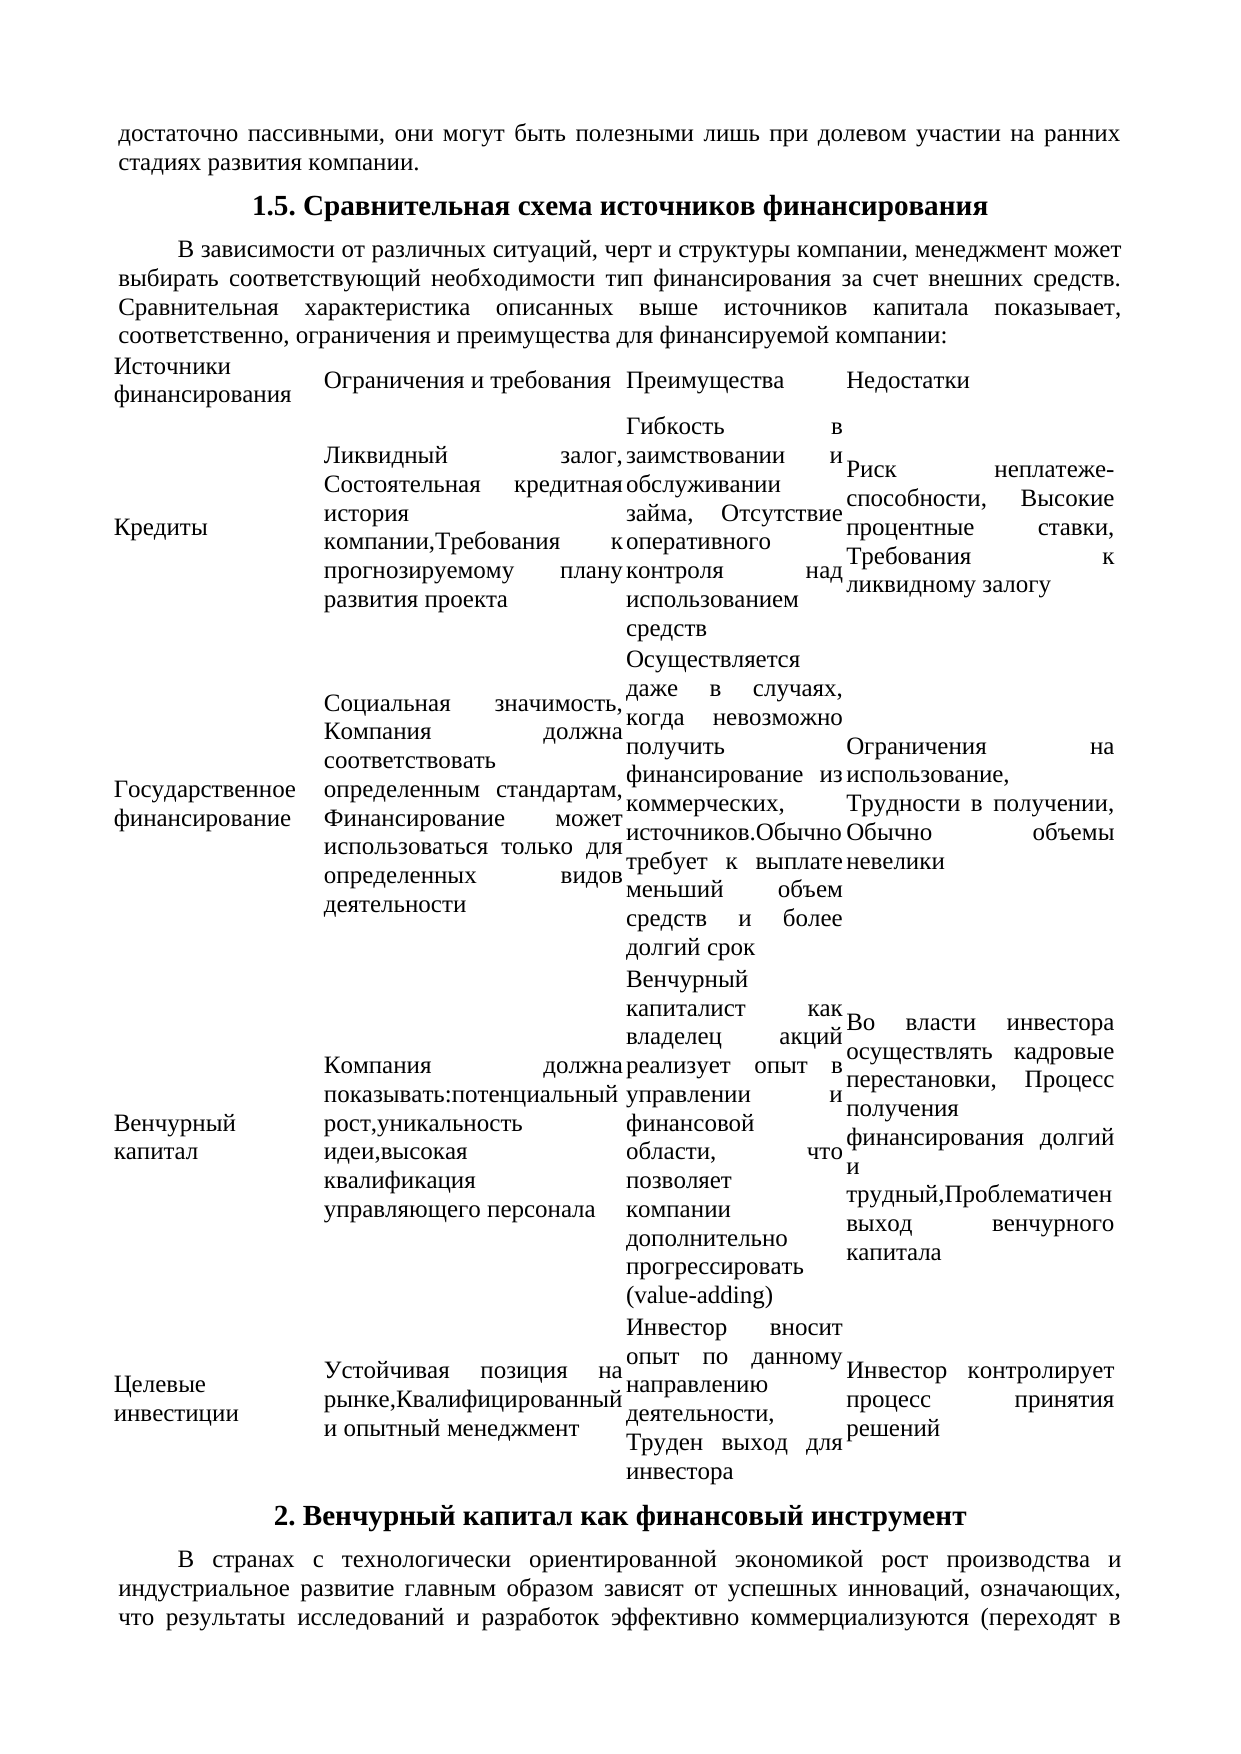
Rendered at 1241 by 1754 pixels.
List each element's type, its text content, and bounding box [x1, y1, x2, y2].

text 1.5. Сравнительная схема источников финансирования [118, 188, 1122, 222]
text В зависимости от различных ситуаций, черт и структуры компании, менеджмент может выбирать соответствующий необходимости тип финансирования за счет внешних средств. Сравнительная характеристика описанных выше источников капитала показывает, соответственно, ограничения и преимущества для финансируемой компании: [118, 234, 1122, 349]
table_cell Инвестор контролирует процесс принятия решений [844, 1310, 1116, 1486]
table_cell Риск неплатеже-способности, Высокие процентные ставки, Требования к ликвидному залогу [844, 410, 1116, 643]
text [118, 118, 1122, 176]
table_cell Компания должна показывать:потенциальный рост,уникальность идеи,высокая квалификация управляющего персонала [322, 962, 624, 1310]
table_cell Кредиты [112, 410, 322, 643]
table_cell Венчурный капиталист как владелец акций реализует опыт в управлении и финансовой области, что позволяет компании дополнительно прогрессировать (value-adding) [624, 962, 844, 1310]
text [118, 1544, 1122, 1631]
table_header Источники финансирования [112, 349, 322, 410]
table_cell Гибкость в заимствовании и обслуживании займа, Отсутствие оперативного контроля над использованием средств [624, 410, 844, 643]
table_cell Социальная значимость, Компания должна соответствовать определенным стандартам, Финансирование может использоваться только для определенных видов деятельности [322, 643, 624, 962]
table_header Преимущества [624, 349, 844, 410]
table_header Ограничения и требования [322, 349, 624, 410]
table_cell Во власти инвестора осуществлять кадровые перестановки, Процесс получения финансирования долгий и трудный,Проблематичен выход венчурного капитала [844, 962, 1116, 1310]
table_cell Целевые инвестиции [112, 1310, 322, 1486]
table_cell Государственное финансирование [112, 643, 322, 962]
table_cell Инвестор вносит опыт по данному направлению деятельности, Труден выход для инвестора [624, 1310, 844, 1486]
table_cell Ограничения на использование, Трудности в получении, Обычно объемы невелики [844, 643, 1116, 962]
text 2. Венчурный капитал как финансовый инструмент [118, 1498, 1122, 1532]
table_cell Устойчивая позиция на рынке,Квалифицированный и опытный менеджмент [322, 1310, 624, 1486]
table_header Недостатки [844, 349, 1116, 410]
table_cell Осуществляется даже в случаях, когда невозможно получить финансирование из коммерческих, источников.Обычно требует к выплате меньший объем средств и более долгий срок [624, 643, 844, 962]
table_cell Венчурный капитал [112, 962, 322, 1310]
table_cell Ликвидный залог, Состоятельная кредитная история компании,Требования к прогнозируемому плану развития проекта [322, 410, 624, 643]
